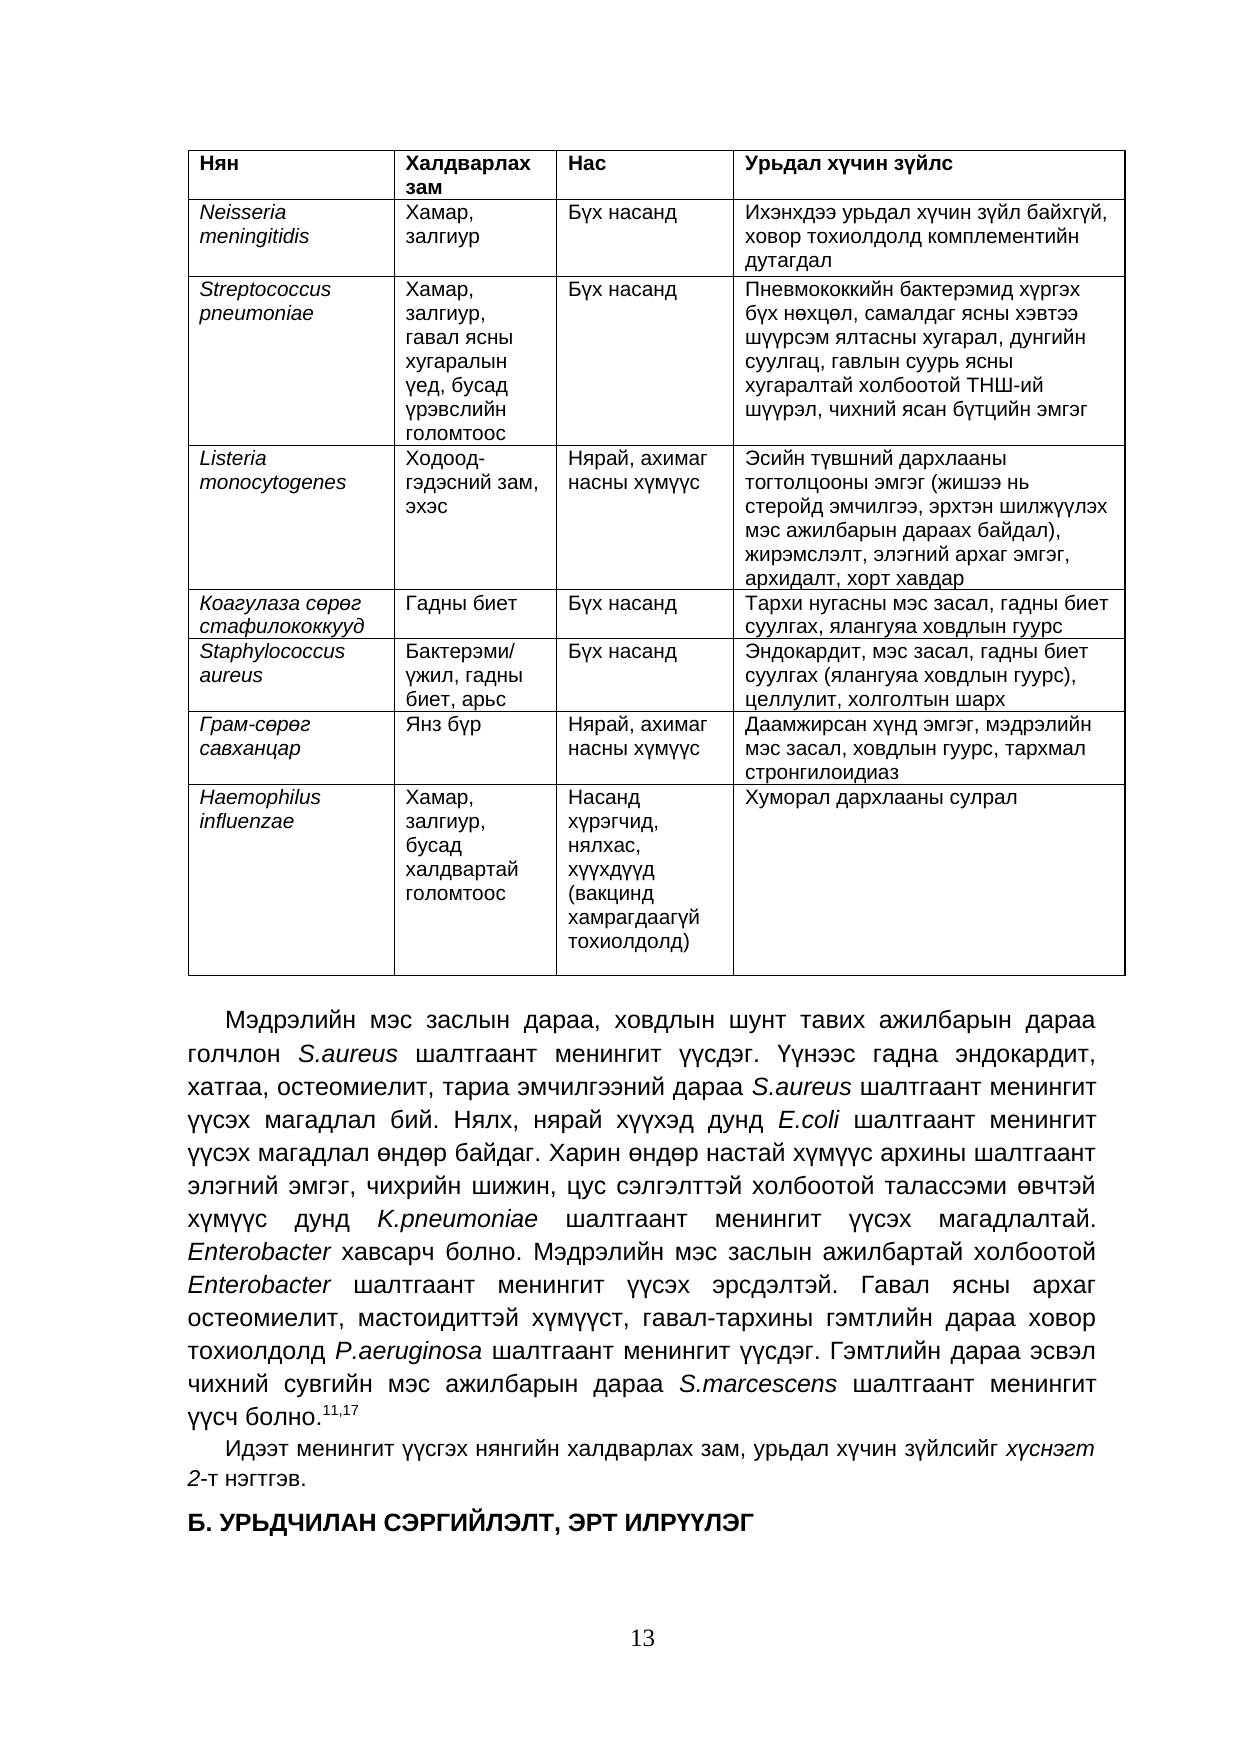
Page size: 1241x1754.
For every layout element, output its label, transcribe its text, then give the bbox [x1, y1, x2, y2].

text Б. УРЬДЧИЛАН СЭРГИЙЛЭЛТ, ЭРТ ИЛРҮҮЛЭГ [187, 1508, 1097, 1536]
table_cell Haemophilus influenzae [189, 785, 394, 975]
table_cell Эсийн түвшний дархлааны тогтолцооны эмгэг (жишээ нь стеройд эмчилгээ, эрхтэн шилжүүлэх мэс ажилбарын дараах байдал), жирэмслэлт, элэгний архаг эмгэг, архидалт, хорт хавдар [734, 446, 1124, 589]
table_cell Хамар, залгиур, бусад халдвартай голомтоос [395, 785, 556, 975]
table_cell Listeria monocytogenes [189, 446, 394, 589]
list Идээт менингит үүсгэх нянгийн халдварлах зам, урьдал хүчин зүйлсийг хүснэгт 2-т нэгтгэв. [187, 1435, 1097, 1491]
table_cell Staphylococcus aureus [189, 639, 394, 711]
table_cell Нярай, ахимаг насны хүмүүс [557, 712, 733, 784]
table_cell Бүх насанд [557, 200, 733, 276]
table_cell Neisseria meningitidis [189, 200, 394, 276]
table_cell Бүх насанд [557, 639, 733, 711]
table_cell Хуморал дархлааны сулрал [734, 785, 1124, 975]
table_cell Даамжирсан хүнд эмгэг, мэдрэлийн мэс засал, ховдлын гуурс, тархмал стронгилоидиаз [734, 712, 1124, 784]
table_cell Streptococcus pneumoniae [189, 277, 394, 444]
table_cell Бүх насанд [557, 590, 733, 638]
table_cell Ихэнхдээ урьдал хүчин зүйл байхгүй, ховор тохиолдолд комплементийн дутагдал [734, 200, 1124, 276]
table_cell Тархи нугасны мэс засал, гадны биет суулгах, ялангуяа ховдлын гуурс [734, 590, 1124, 638]
table_header Урьдал хүчин зүйлс [734, 151, 1124, 199]
table_header Халдварлах зам [395, 151, 556, 199]
table_cell Нярай, ахимаг насны хүмүүс [557, 446, 733, 589]
table_cell Бүх насанд [557, 277, 733, 444]
table_cell Бактерэми/үжил, гадны биет, арьс [395, 639, 556, 711]
table_cell Хамар, залгиур [395, 200, 556, 276]
table_cell Грам-сөрөг савханцар [189, 712, 394, 784]
table_header Нас [557, 151, 733, 199]
table_cell Пневмококкийн бактерэмид хүргэх бүх нөхцөл, самалдаг ясны хэвтээ шүүрсэм ялтасны хугарал, дунгийн суулгац, гавлын суурь ясны хугаралтай холбоотой ТНШ-ий шүүрэл, чихний ясан бүтцийн эмгэг [734, 277, 1124, 444]
list Мэдрэлийн мэс заслын дараа, ховдлын шунт тавих ажилбарын дараа голчлон S.aureus шалтгаант менингит үүсдэг. Үүнээс гадна эндокардит, хатгаа, остеомиелит, тариа эмчилгээний дараа S.aureus шалтгаант менингит үүсэх магадлал бий. Нялх, нярай хүүхэд дунд E.coli шалтгаант менингит үүсэх магадлал өндөр байдаг. Харин өндөр настай хүмүүс архины шалтгаант элэгний эмгэг, чихрийн шижин, цус сэлгэлттэй холбоотой талассэми өвчтэй хүмүүс дунд K.pneumoniae шалтгаант менингит үүсэх магадлалтай. Enterobacter хавсарч болно. Мэдрэлийн мэс заслын ажилбартай холбоотой Enterobacter шалтгаант менингит үүсэх эрсдэлтэй. Гавал ясны архаг остеомиелит, мастоидиттэй хүмүүст, гавал-тархины гэмтлийн дараа ховор тохиолдолд P.aeruginosa шалтгаант менингит үүсдэг. Гэмтлийн дараа эсвэл чихний сувгийн мэс ажилбарын дараа S.marcescens шалтгаант менингит үүсч болно.11,17 [187, 1006, 1097, 1431]
table_cell Янз бүр [395, 712, 556, 784]
table_cell Коагулаза сөрөг стафилококкууд [189, 590, 394, 638]
table_cell Гадны биет [395, 590, 556, 638]
table_cell Хамар, залгиур, гавал ясны хугаралын үед, бусад үрэвслийн голомтоос [395, 277, 556, 444]
table_header Нян [189, 151, 394, 199]
table_cell Насанд хүрэгчид, нялхас, хүүхдүүд (вакцинд хамрагдаагүй тохиолдолд) [557, 785, 733, 975]
table_cell Эндокардит, мэс засал, гадны биет суулгах (ялангуяа ховдлын гуурс), целлулит, холголтын шарх [734, 639, 1124, 711]
table_cell Ходоод-гэдэсний зам, эхэс [395, 446, 556, 589]
